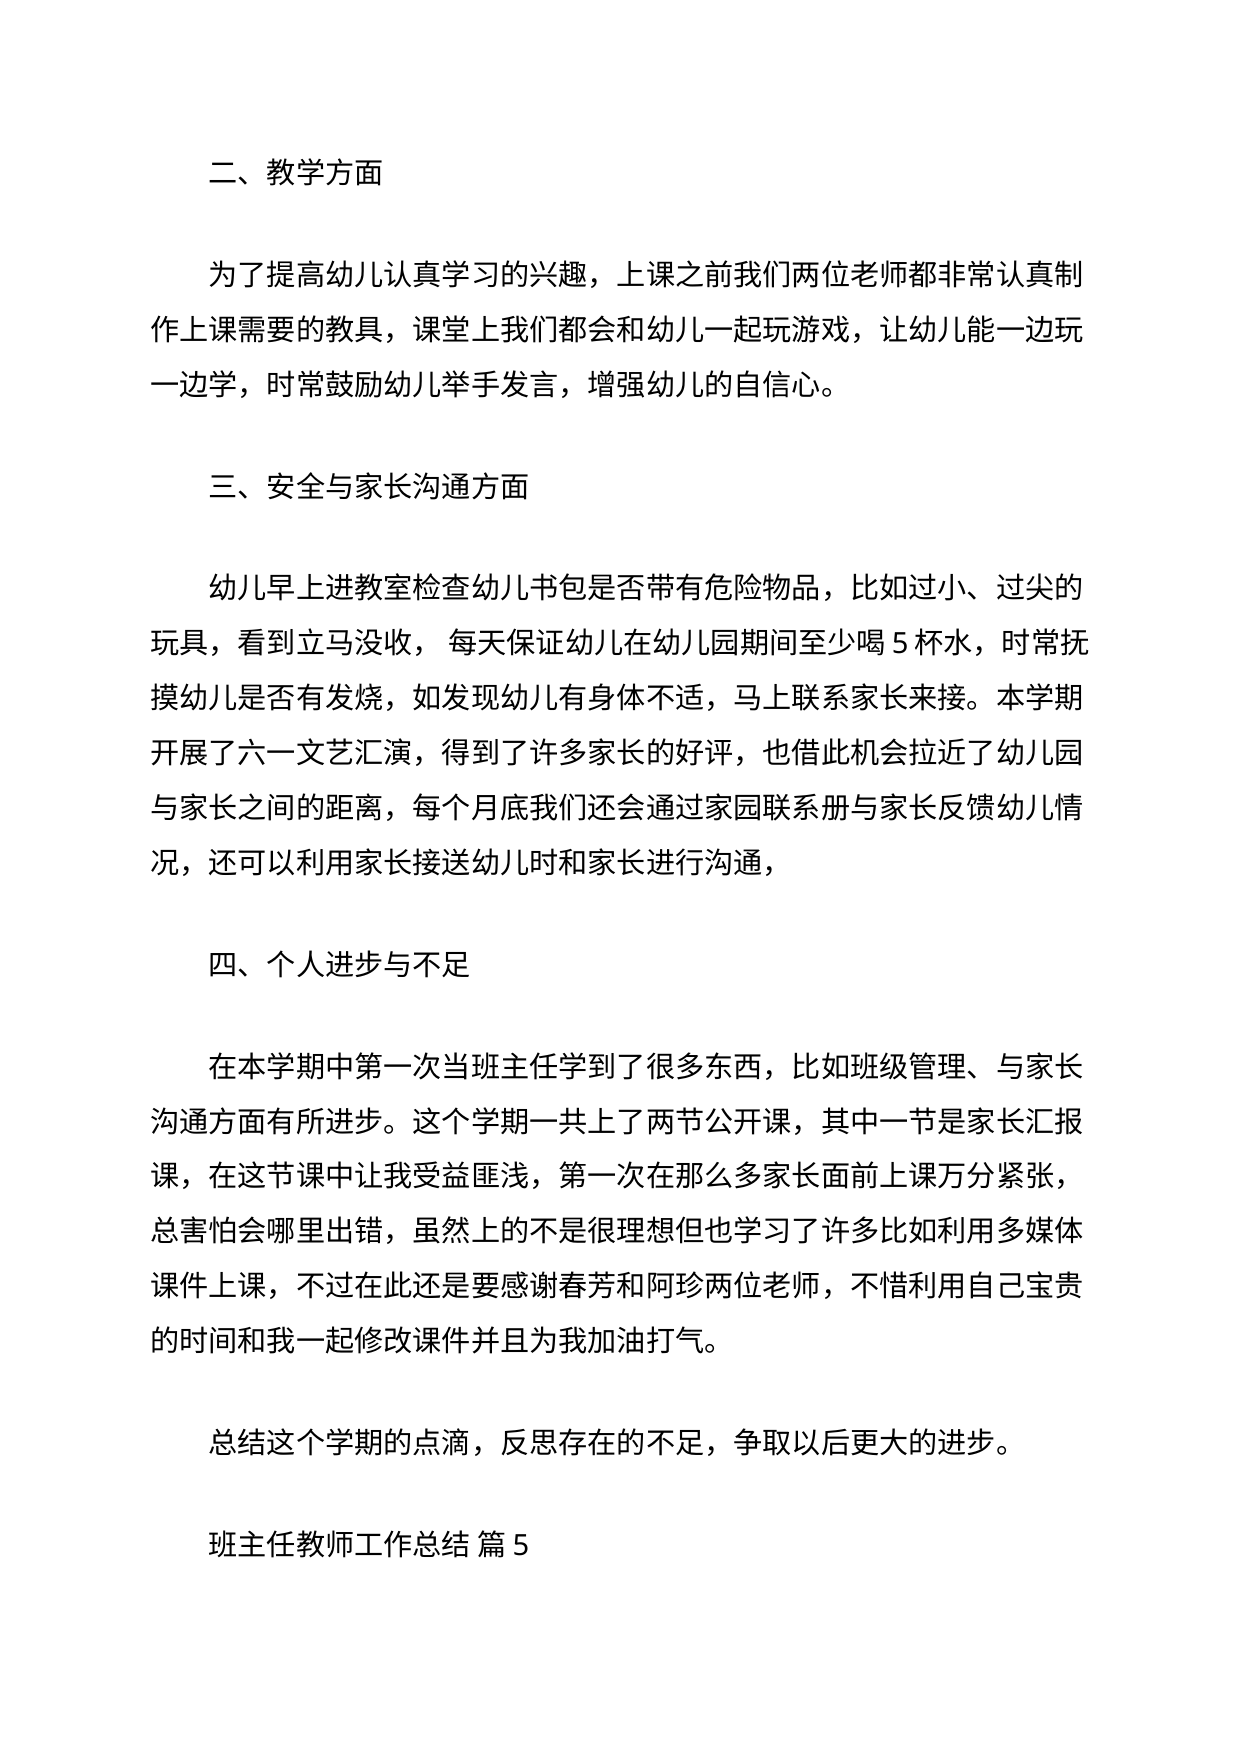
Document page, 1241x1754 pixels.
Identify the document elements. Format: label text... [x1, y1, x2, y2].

text 为了提高幼儿认真学习的兴趣，上课之前我们两位老师都非常认真制作上课需要的教具，课堂上我们都会和幼儿一起玩游戏，让幼儿能一边玩一边学，时常鼓励幼儿举手发言，增强幼儿的自信心。 [150, 252, 1090, 404]
text 班主任教师工作总结 篇5 [150, 1521, 1090, 1564]
text 幼儿早上进教室检查幼儿书包是否带有危险物品，比如过小、过尖的玩具，看到立马没收， 每天保证幼儿在幼儿园期间至少喝5杯水，时常抚摸幼儿是否有发烧，如发现幼儿有身体不适，马上联系家长来接。本学期开展了六一文艺汇演，得到了许多家长的好评，也借此机会拉近了幼儿园与家长之间的距离，每个月底我们还会通过家园联系册与家长反馈幼儿情况，还可以利用家长接送幼儿时和家长进行沟通， [150, 565, 1090, 882]
text 三、安全与家长沟通方面 [150, 463, 1090, 506]
text 二、教学方面 [150, 150, 1090, 192]
text 四、个人进步与不足 [150, 941, 1090, 984]
text 在本学期中第一次当班主任学到了很多东西，比如班级管理、与家长沟通方面有所进步。这个学期一共上了两节公开课，其中一节是家长汇报课，在这节课中让我受益匪浅，第一次在那么多家长面前上课万分紧张，总害怕会哪里出错，虽然上的不是很理想但也学习了许多比如利用多媒体课件上课，不过在此还是要感谢春芳和阿珍两位老师，不惜利用自己宝贵的时间和我一起修改课件并且为我加油打气。 [150, 1043, 1090, 1360]
text 总结这个学期的点滴，反思存在的不足，争取以后更大的进步。 [150, 1419, 1090, 1462]
